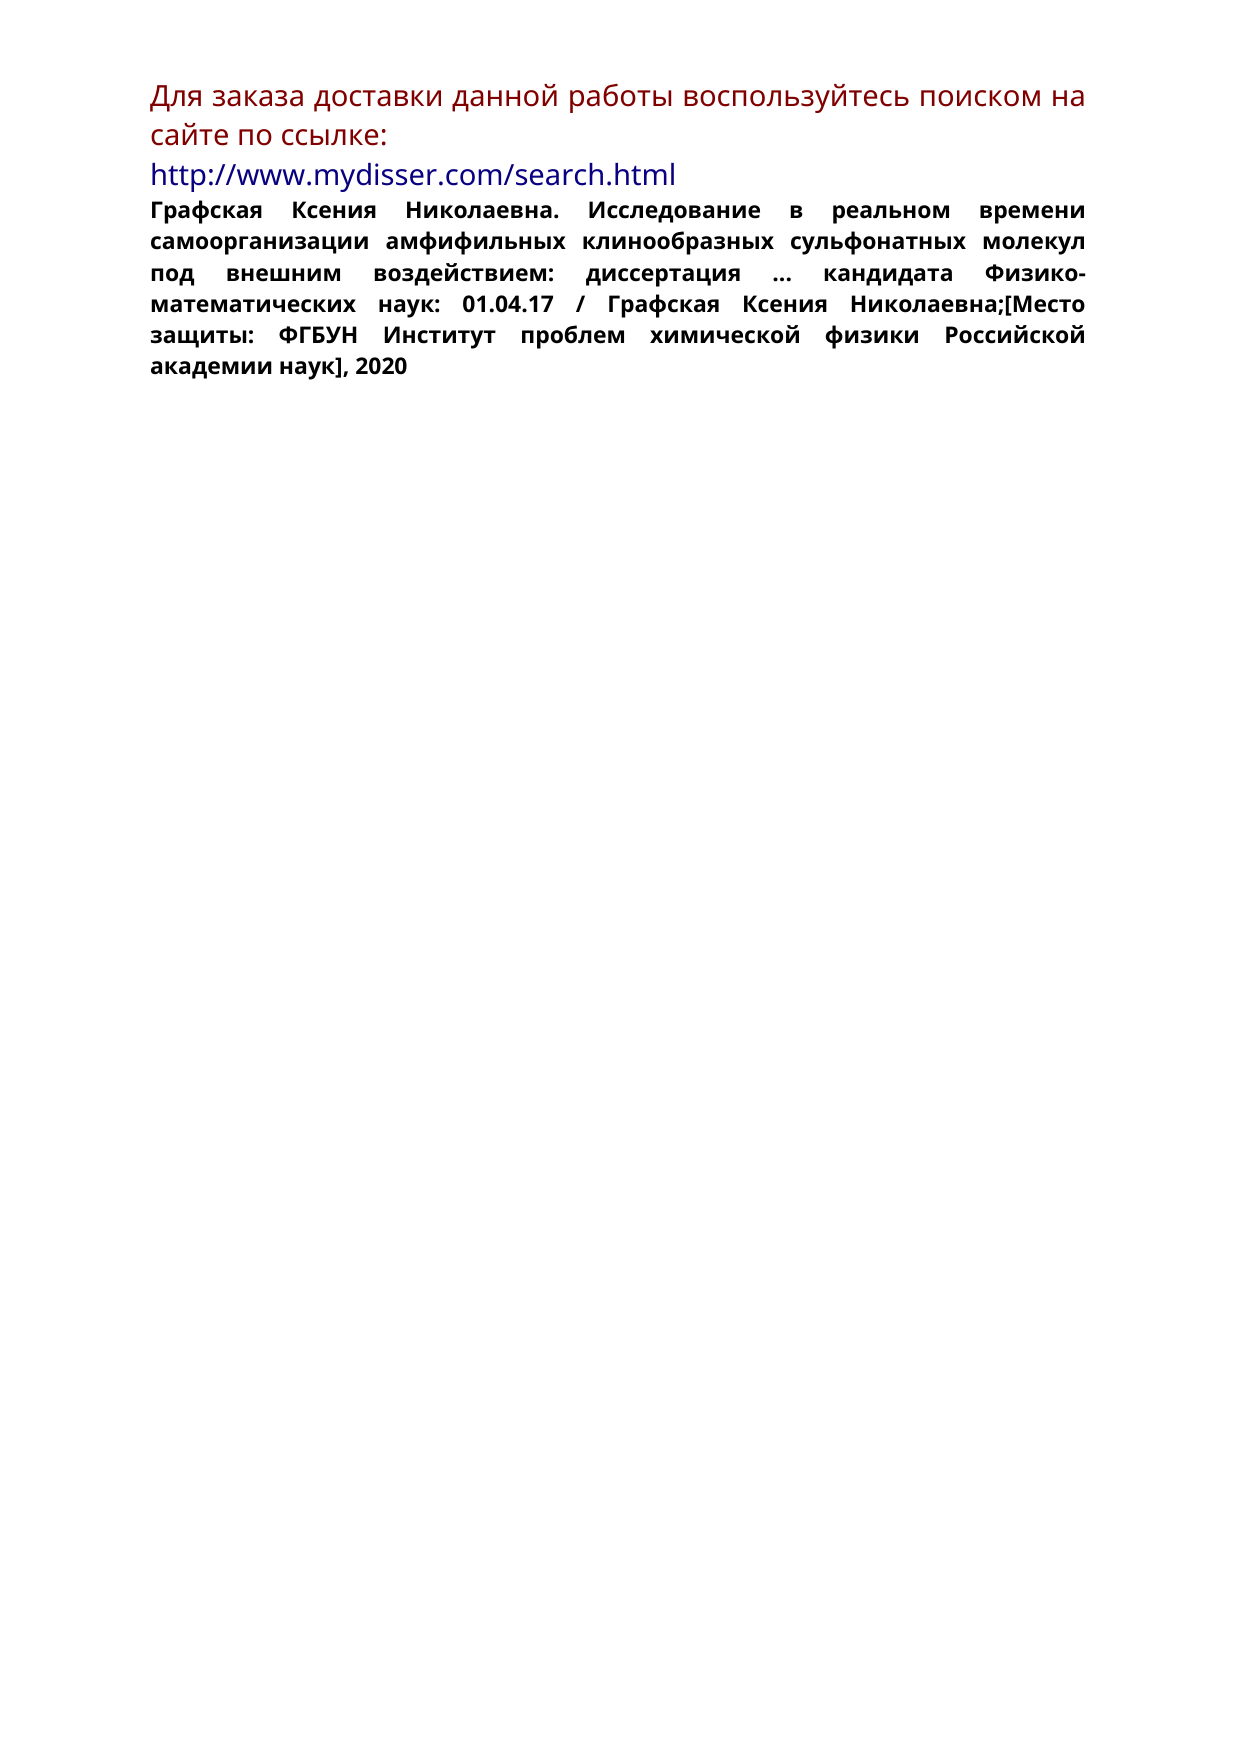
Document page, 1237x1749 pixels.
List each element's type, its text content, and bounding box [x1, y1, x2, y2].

text Графская Ксения Николаевна. Исследование в реальном времени самоорганизации амфифильных клинообразных сульфонатных молекул под внешним воздействием: диссертация ... кандидата Физико-математических наук: 01.04.17 / Графская Ксения Николаевна;[Место защиты: ФГБУН Институт проблем химической физики Российской академии наук], 2020 [150, 194, 1086, 382]
